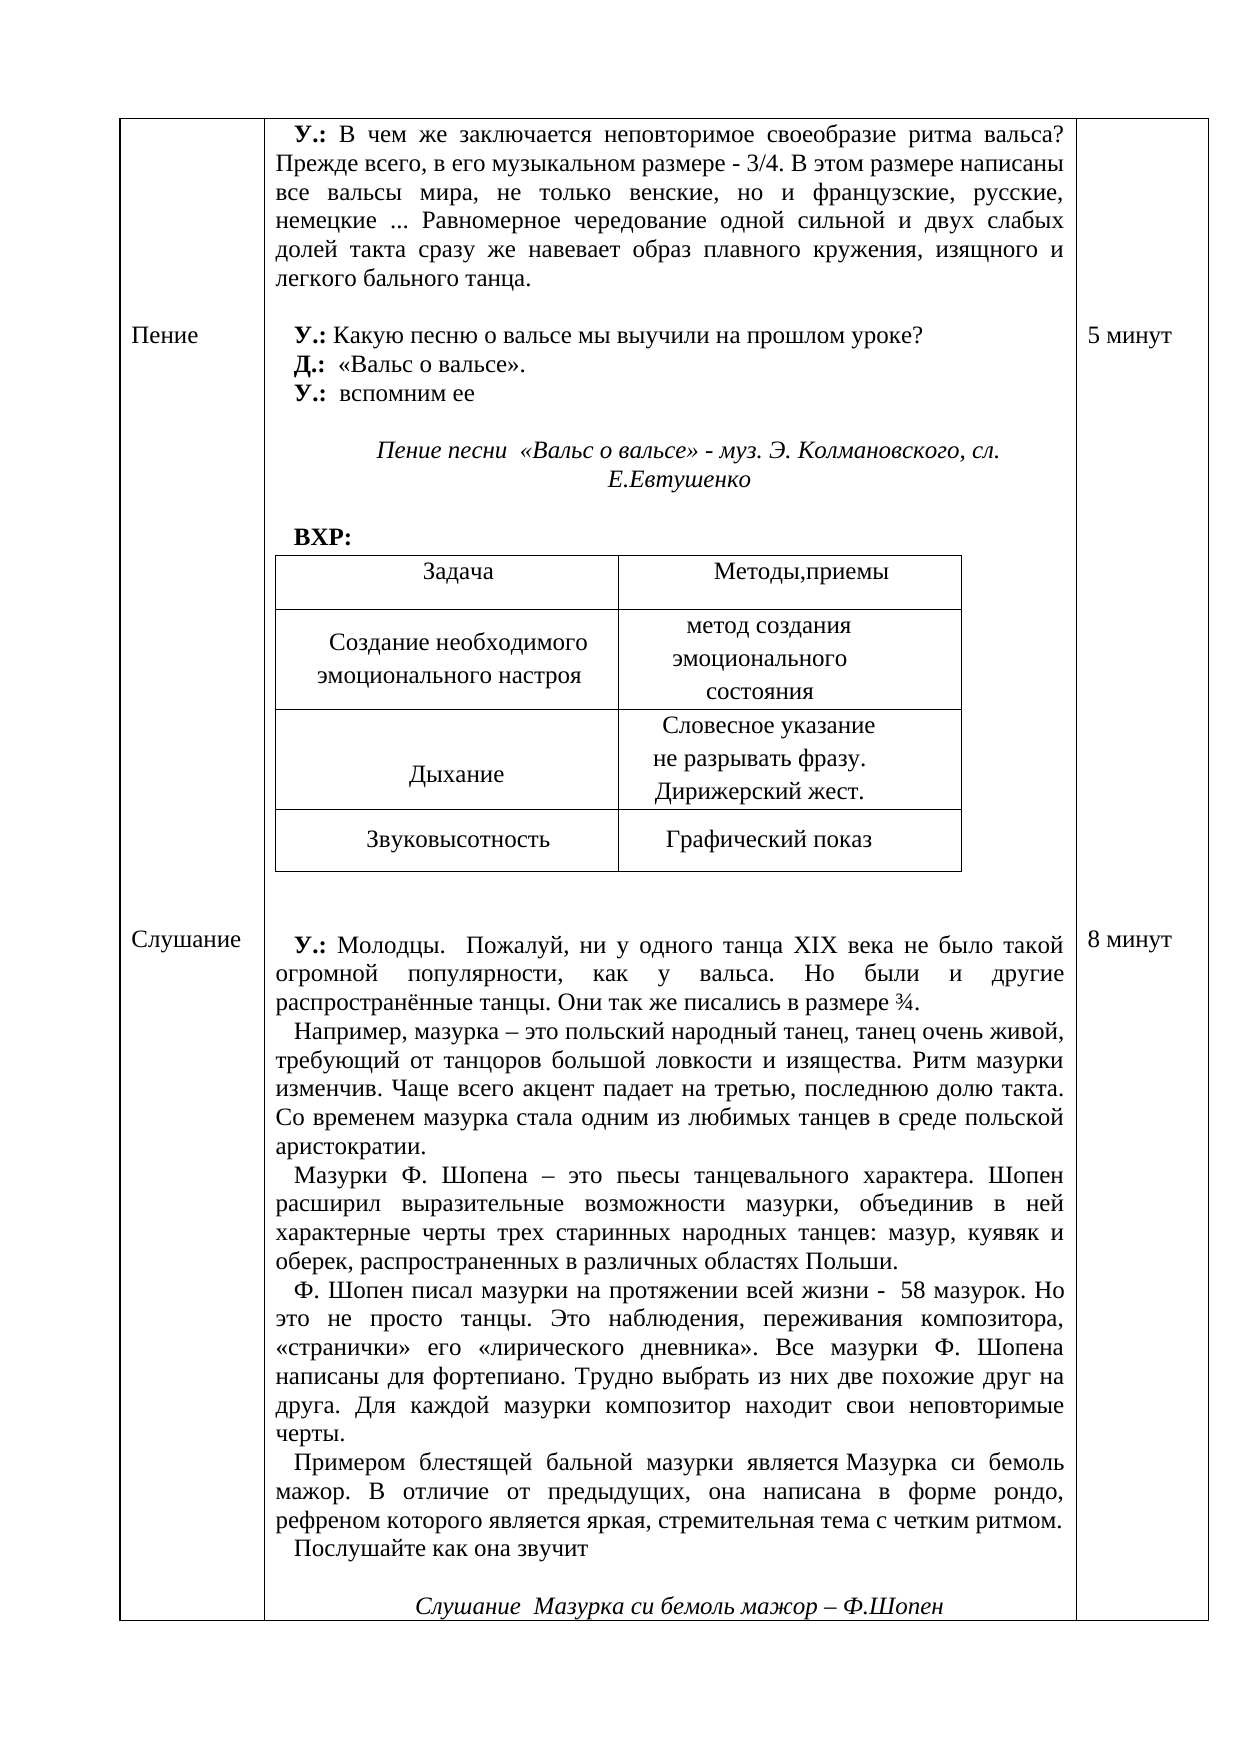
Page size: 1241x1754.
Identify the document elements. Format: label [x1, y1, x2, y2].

table_cell [265, 119, 1076, 1620]
table_cell [121, 119, 264, 1620]
table_cell [1077, 119, 1208, 1620]
